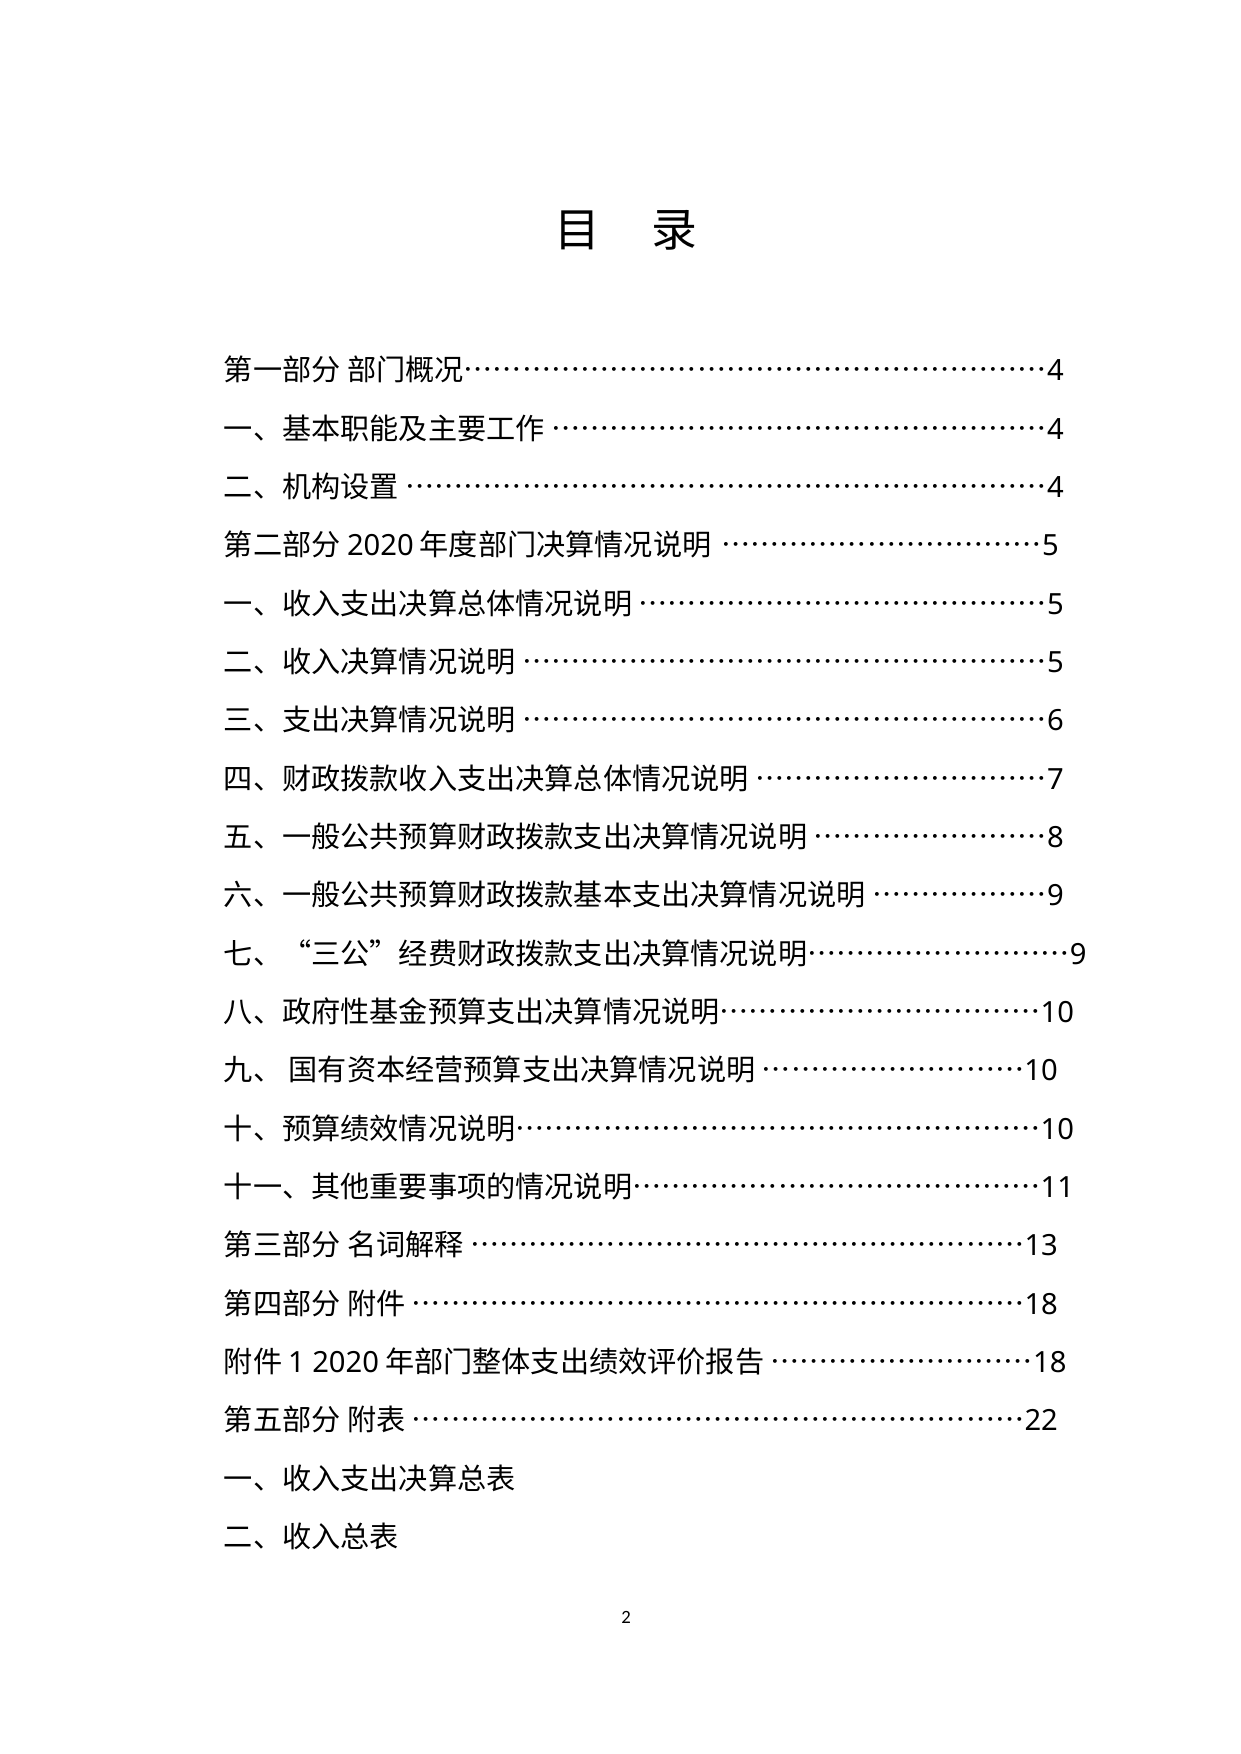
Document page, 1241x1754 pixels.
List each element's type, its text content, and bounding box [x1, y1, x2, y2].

text 五、一般公共预算财政拨款支出决算情况说明 ……………………8 [165, 801, 1087, 859]
text 四、财政拨款收入支出决算总体情况说明 …………………………7 [165, 742, 1087, 801]
text 第一部分 部门概况……………………………………………………4 [165, 334, 1087, 392]
text 第四部分 附件 ………………………………………………………18 [165, 1267, 1087, 1326]
text 二、收入决算情况说明 ………………………………………………5 [165, 626, 1087, 684]
text 第二部分 2020年度部门决算情况说明 ……………………………5 [165, 509, 1087, 567]
text 九、 国有资本经营预算支出决算情况说明 ………………………10 [165, 1034, 1087, 1092]
text 二、收入总表 [165, 1501, 1087, 1559]
text 一、收入支出决算总表 [165, 1442, 1087, 1501]
text 二、机构设置 …………………………………………………………4 [165, 451, 1087, 509]
text 第五部分 附表 ………………………………………………………22 [165, 1384, 1087, 1442]
text 三、支出决算情况说明 ………………………………………………6 [165, 684, 1087, 742]
text 第三部分 名词解释 …………………………………………………13 [165, 1209, 1087, 1267]
text 目 录 [165, 178, 1087, 276]
text 七、“三公”经费财政拨款支出决算情况说明………………………9 [165, 917, 1087, 976]
text 附件1 2020年部门整体支出绩效评价报告 ………………………18 [165, 1326, 1087, 1384]
text 一、收入支出决算总体情况说明 ……………………………………5 [165, 567, 1087, 626]
text 十一、其他重要事项的情况说明……………………………………11 [165, 1151, 1087, 1209]
text 八、政府性基金预算支出决算情况说明……………………………10 [165, 976, 1087, 1034]
text 十、预算绩效情况说明………………………………………………10 [165, 1092, 1087, 1151]
text 一、基本职能及主要工作 ……………………………………………4 [165, 392, 1087, 451]
text 六、一般公共预算财政拨款基本支出决算情况说明 ………………9 [165, 859, 1087, 917]
